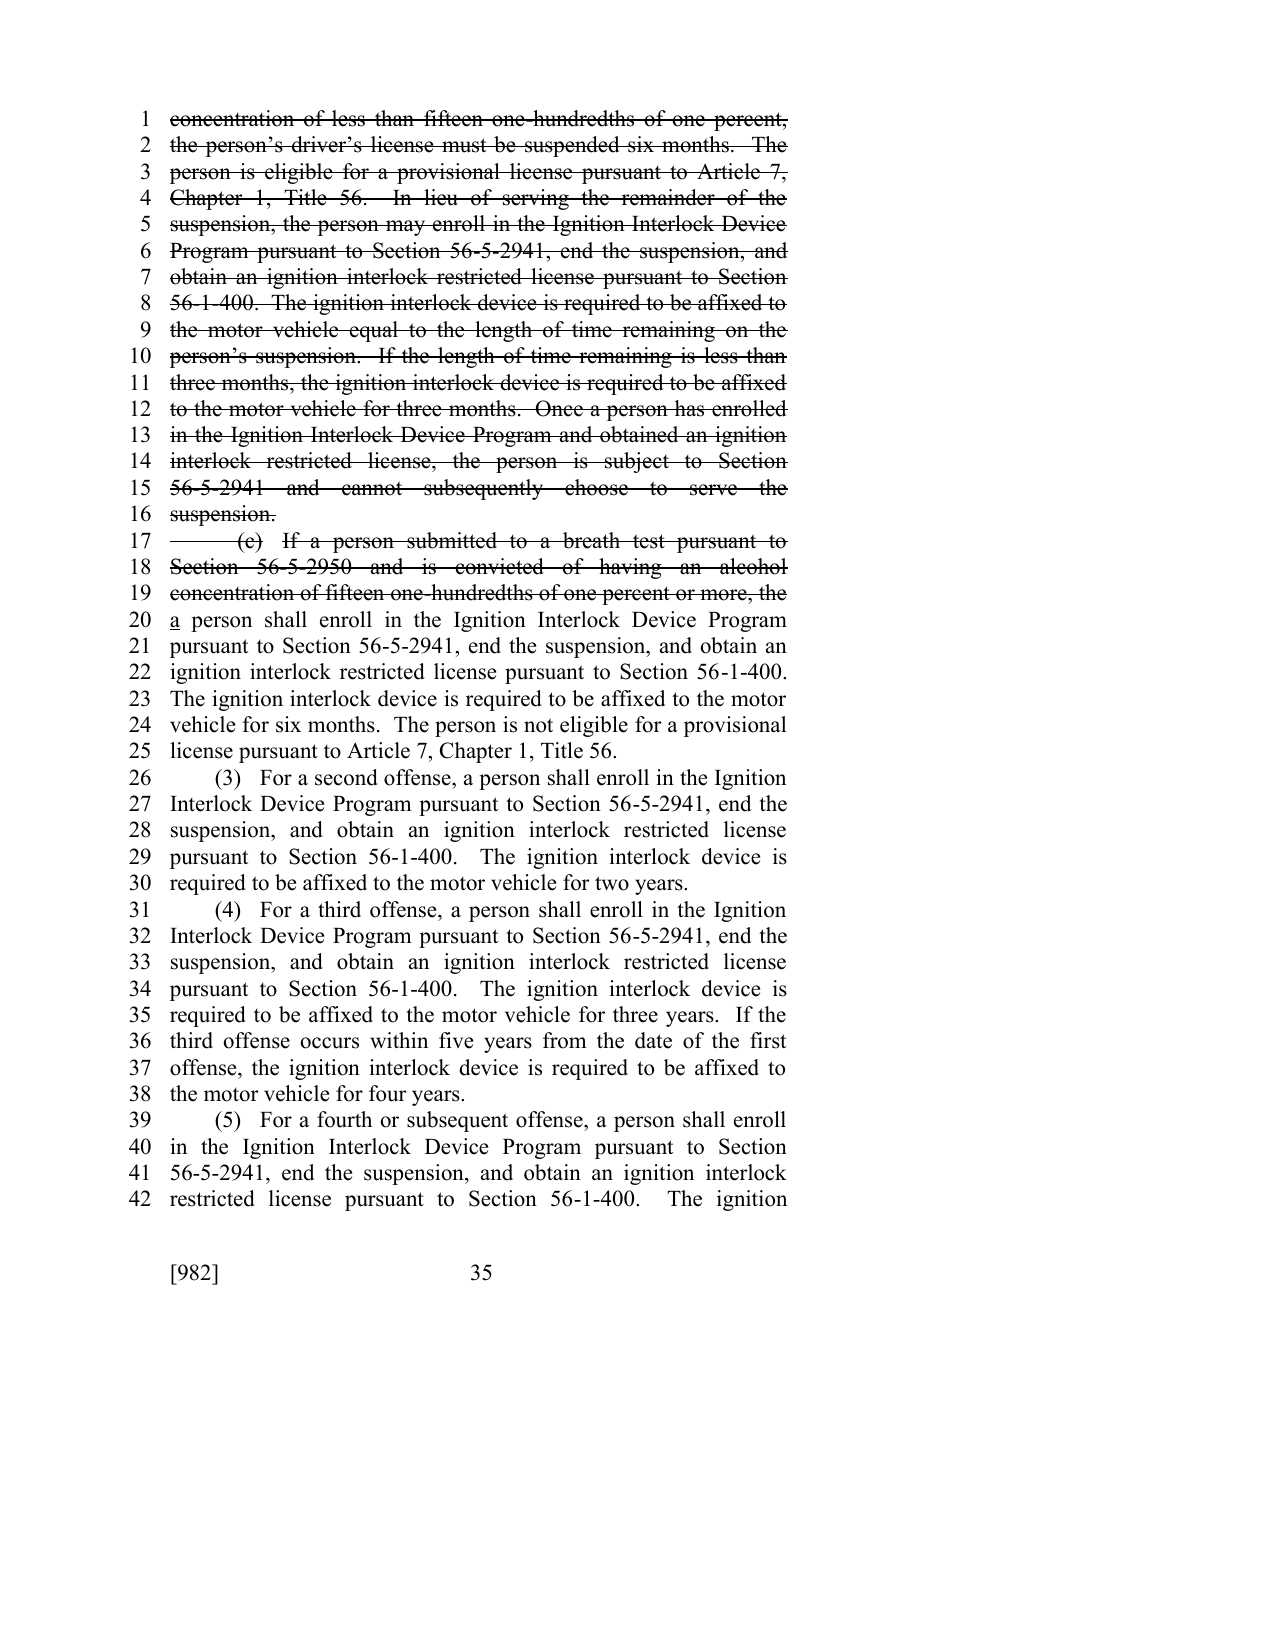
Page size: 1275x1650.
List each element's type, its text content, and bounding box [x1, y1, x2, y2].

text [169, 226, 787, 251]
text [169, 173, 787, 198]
text (4) For a third offense, a person shall enroll in the Ignition Interlock Device Program pursuant to Section 56-5-2941, end the suspension, and obtain an ignition interlock restricted license pursuant to Section 56-1-400. The ignition interlock device is required to be affixed to the motor vehicle for three years. If the third offense occurs within five years from the date of the first offense, the ignition interlock device is required to be affixed to the motor vehicle for four years. [169, 896, 787, 1106]
text (3) For a second offense, a person shall enroll in the Ignition Interlock Device Program pursuant to Section 56-5-2941, end the suspension, and obtain an ignition interlock restricted license pursuant to Section 56-1-400. The ignition interlock device is required to be affixed to the motor vehicle for two years. [169, 764, 787, 896]
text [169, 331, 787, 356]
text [169, 489, 787, 527]
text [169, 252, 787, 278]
text (c) If a person submitted to a breath test pursuant to Section 56-5-2950 and is convicted of having an alcohol concentration of fifteen one-hundredths of one percent or more, the a person shall enroll in the Ignition Interlock Device Program pursuant to Section 56-5-2941, end the suspension, and obtain an ignition interlock restricted license pursuant to Section 56-1-400. The ignition interlock device is required to be affixed to the motor vehicle for six months. The person is not eligible for a provisional license pursuant to Article 7, Chapter 1, Title 56. [169, 595, 787, 764]
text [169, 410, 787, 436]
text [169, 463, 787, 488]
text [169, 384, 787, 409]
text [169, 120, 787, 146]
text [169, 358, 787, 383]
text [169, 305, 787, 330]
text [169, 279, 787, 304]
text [169, 1106, 787, 1212]
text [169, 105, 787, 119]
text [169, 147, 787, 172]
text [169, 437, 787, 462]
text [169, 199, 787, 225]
